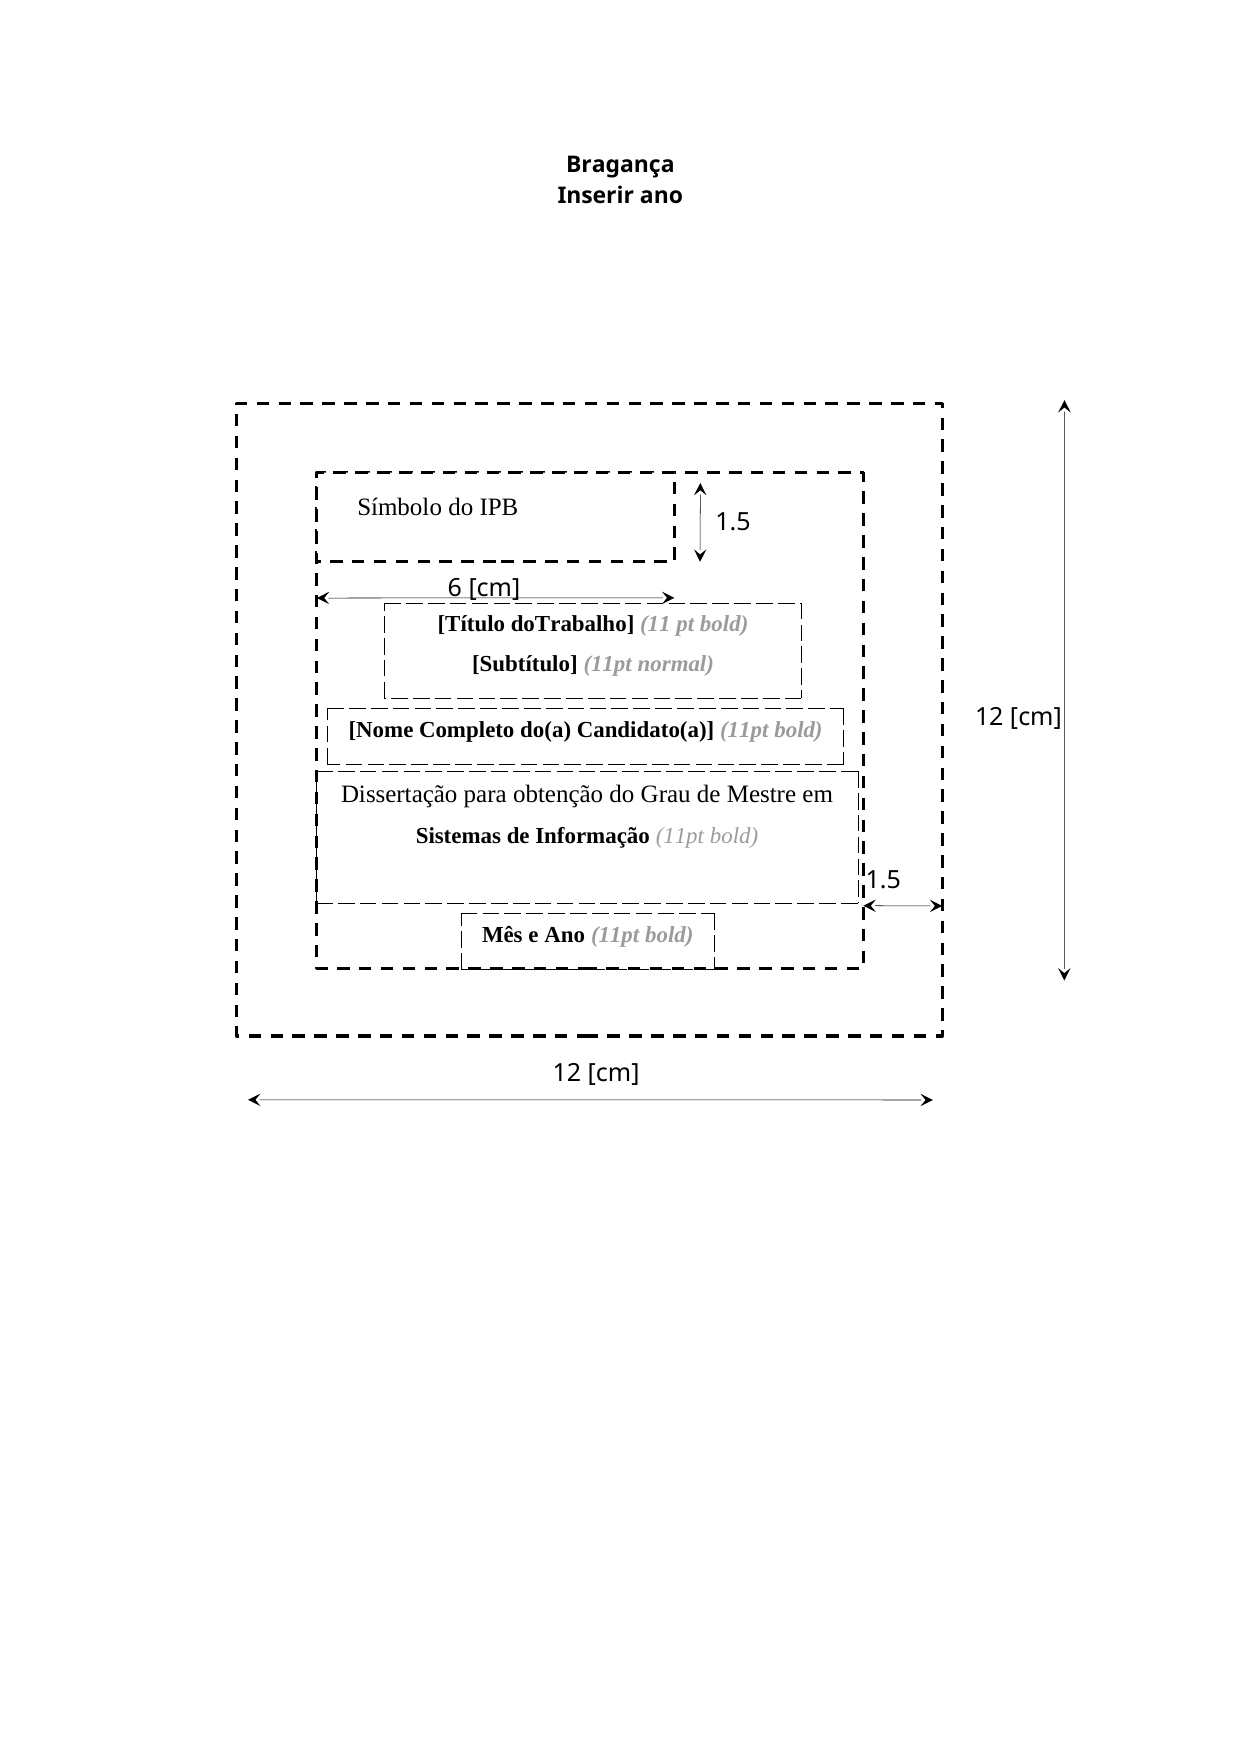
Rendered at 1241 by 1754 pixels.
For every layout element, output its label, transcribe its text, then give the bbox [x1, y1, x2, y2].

text Bragança [177, 148, 1063, 179]
text Inserir ano [177, 179, 1063, 210]
